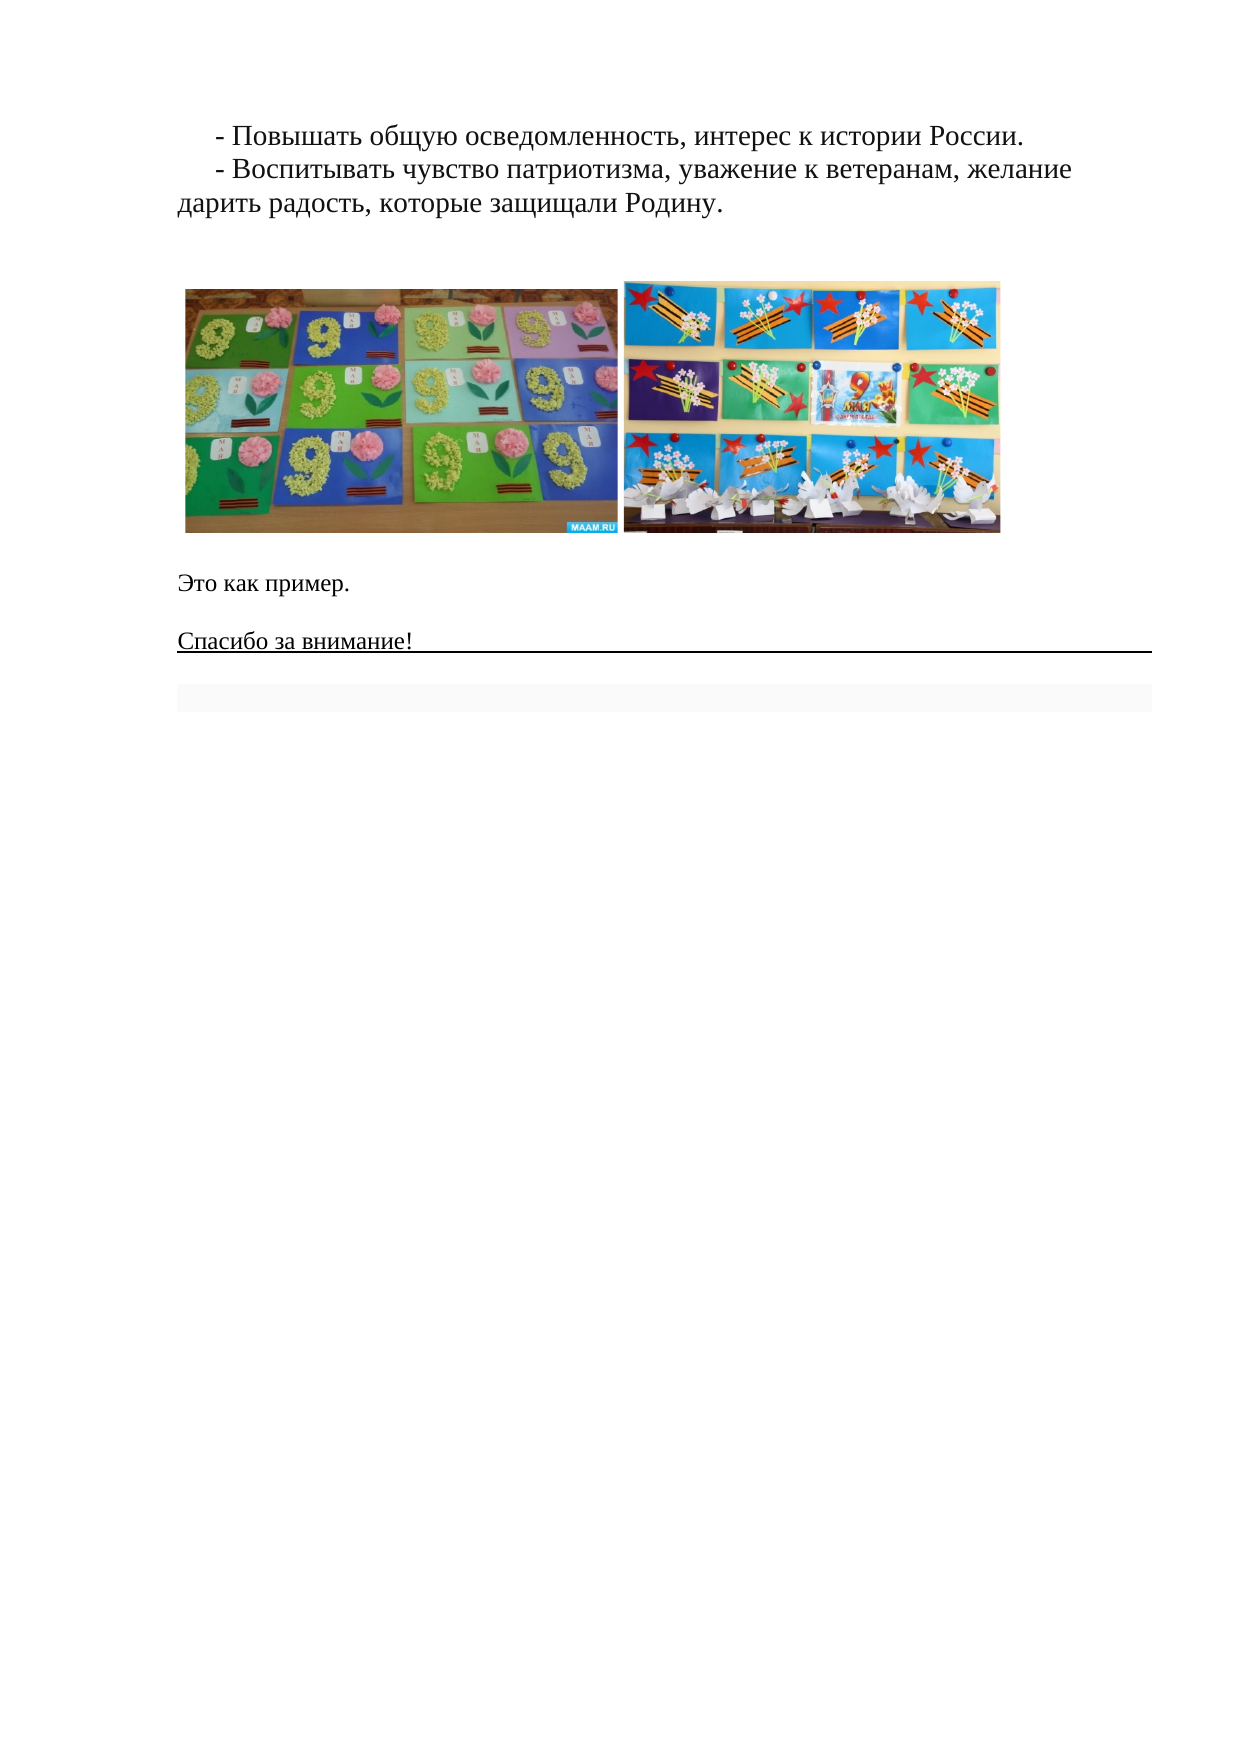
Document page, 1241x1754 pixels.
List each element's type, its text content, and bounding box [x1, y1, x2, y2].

picture [185, 289, 618, 533]
picture [623, 281, 1001, 533]
text - Повышать общую осведомленность, интерес к истории России. [177, 118, 1152, 152]
text Это как пример. [177, 568, 1152, 597]
text - Воспитывать чувство патриотизма, уважение к ветеранам, желание дарить радость, которые защищали Родину. [177, 152, 1152, 219]
text Спасибо за внимание! [177, 626, 1152, 651]
